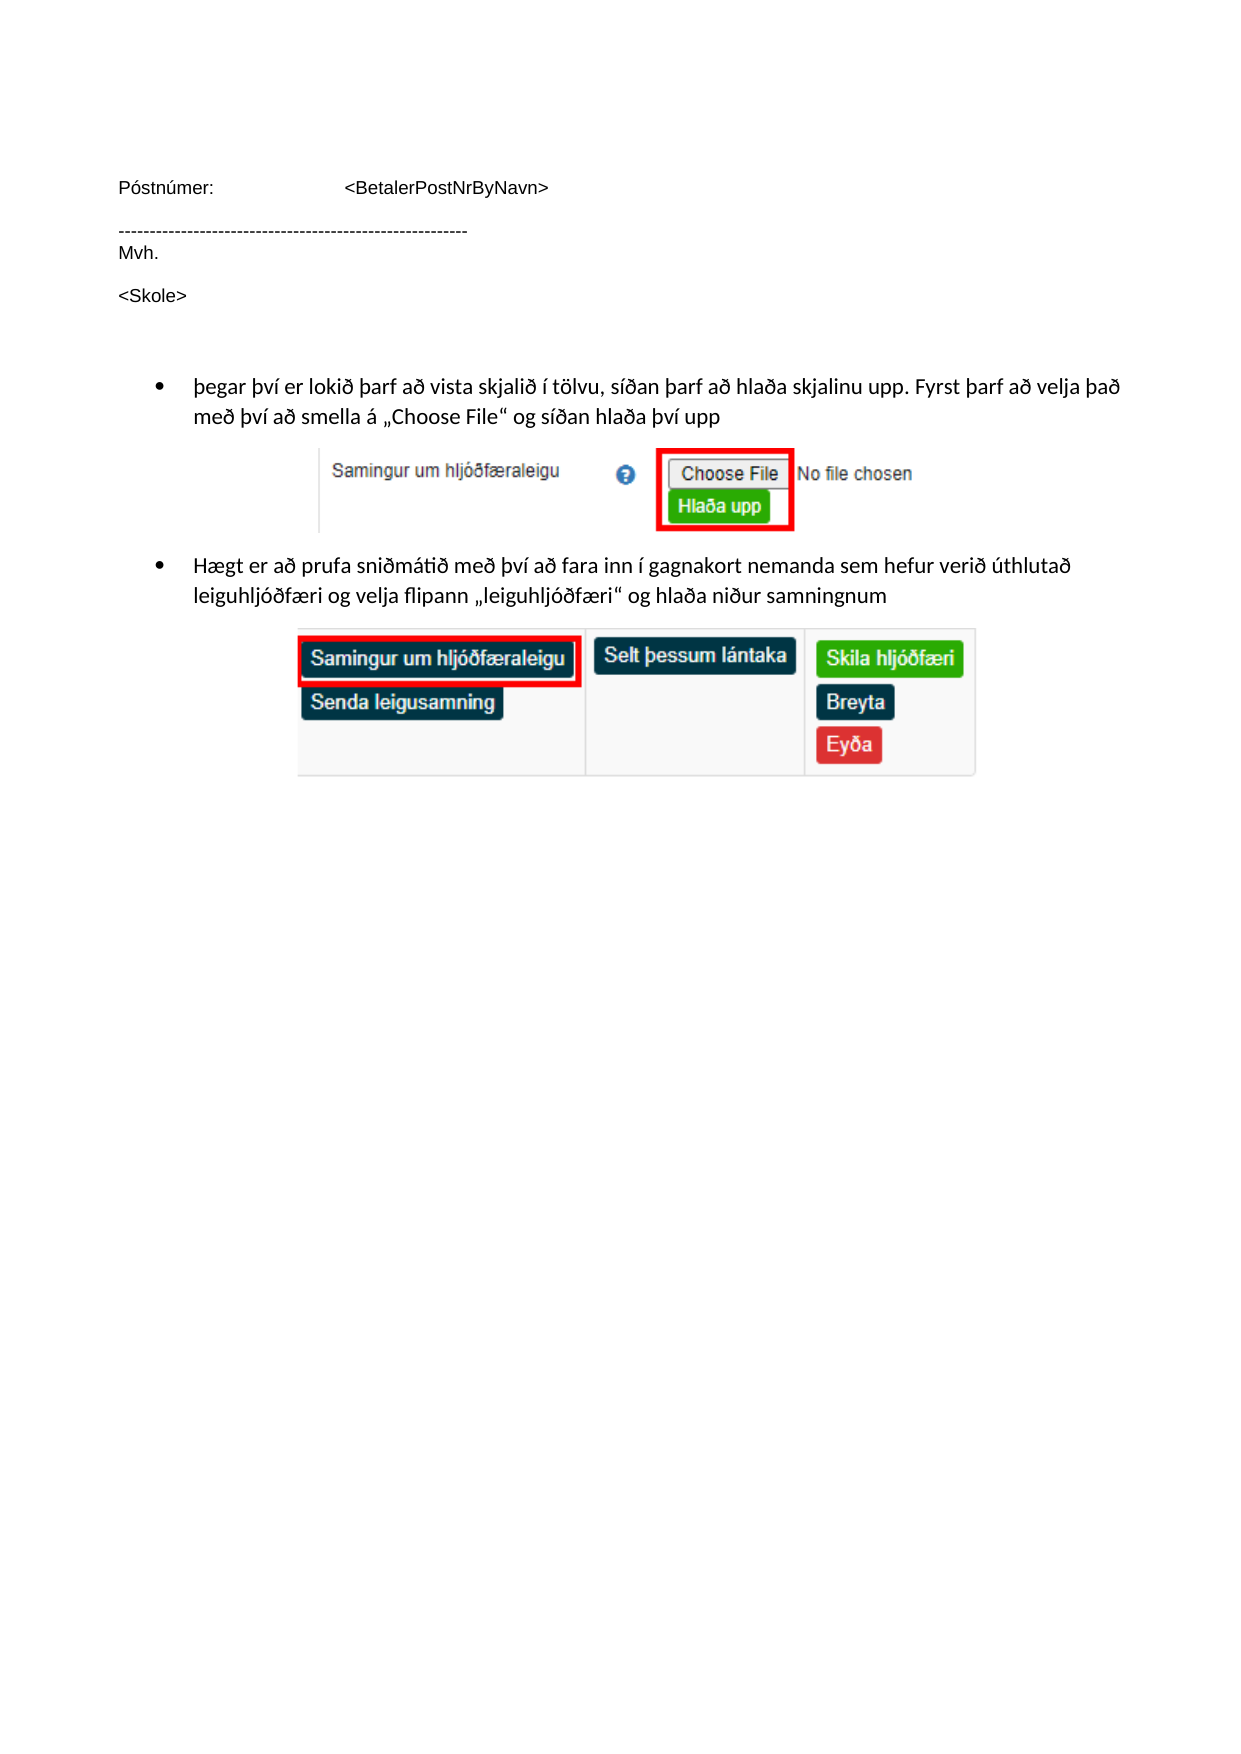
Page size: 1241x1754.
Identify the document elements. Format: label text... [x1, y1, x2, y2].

picture [317, 448, 924, 533]
text Mvh. [118, 242, 1122, 263]
text -------------------------------------------------------- [118, 220, 1122, 242]
list þegar því er lokið þarf að vista skjalið í tölvu, síðan þarf að hlaða skjalinu upp. Fyrst þarf að velja það með því að smella á „Choose File“ og síðan hlaða því upp [156, 372, 1122, 430]
picture [297, 628, 981, 783]
text <Skole> [118, 285, 1122, 307]
text Póstnúmer: <BetalerPostNrByNavn> [118, 177, 1122, 199]
list Hægt er að prufa sniðmátið með því að fara inn í gagnakort nemanda sem hefur verið úthlutað leiguhljóðfæri og velja flipann „leiguhljóðfæri“ og hlaða niður samningnum [156, 551, 1122, 609]
